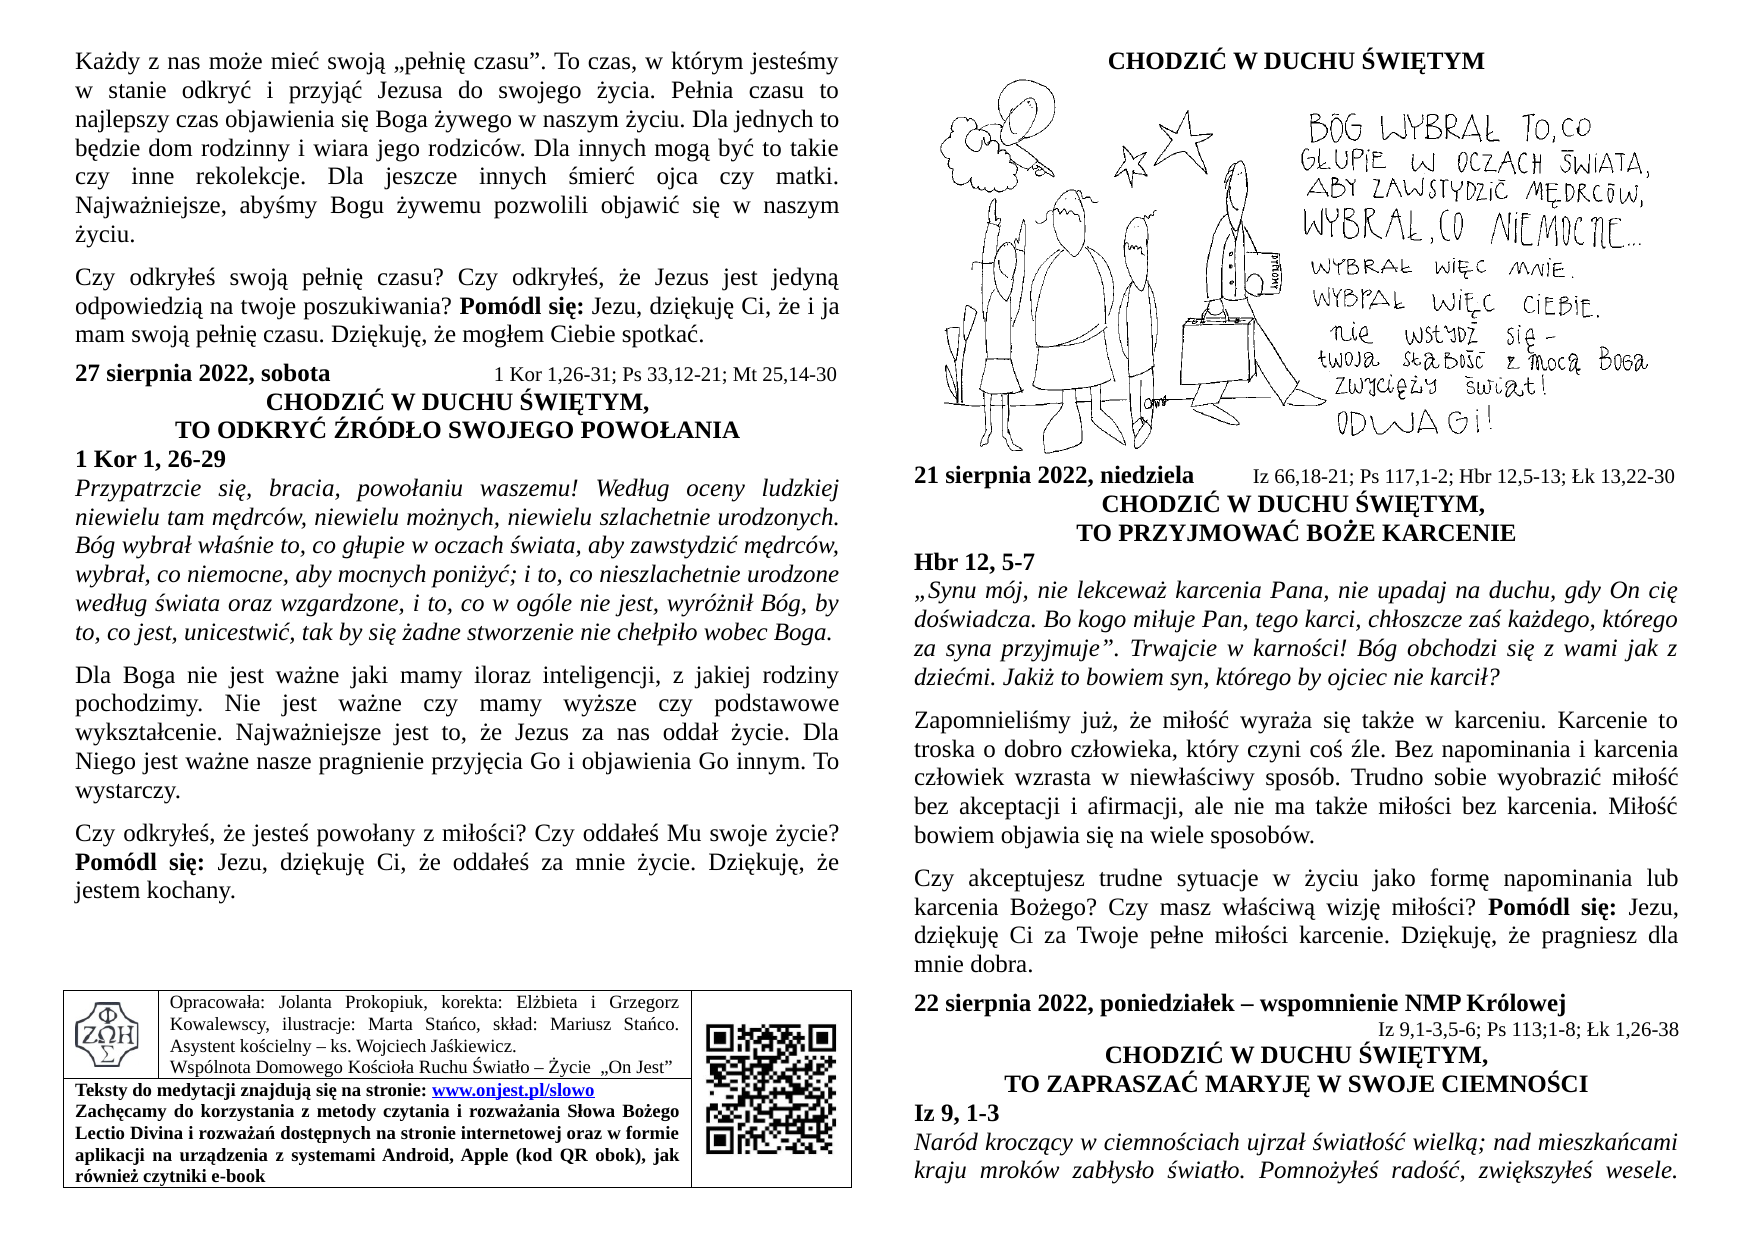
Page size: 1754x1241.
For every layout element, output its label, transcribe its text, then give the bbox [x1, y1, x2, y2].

text Każdy z nas może mieć swoją „pełnię czasu”. To czas, w którym jesteśmy w stanie odkryć i przyjąć Jezusa do swojego życia. Pełnia czasu to najlepszy czas objawienia się Boga żywego w naszym życiu. Dla jednych to będzie dom rodzinny i wiara jego rodziców. Dla innych mogą być to takie czy inne rekolekcje. Dla jeszcze innych śmierć ojca czy matki. Najważniejsze, abyśmy Bogu żywemu pozwolili objawić się w naszym życiu. [75, 46, 840, 248]
text 1 Kor 1, 26-29 [75, 444, 840, 473]
text Iz 9,1-3,5-6; Ps 113;1-8; Łk 1,26-38 [914, 1016, 1679, 1041]
text CHODZIĆ W DUCHU ŚWIĘTYM, [914, 1041, 1679, 1069]
text TO ZAPRASZAĆ MARYJĘ W SWOJE CIEMNOŚCI [914, 1069, 1679, 1098]
text Przypatrzcie się, bracia, powołaniu waszemu! Według oceny ludzkiej niewielu tam mędrców, niewielu możnych, niewielu szlachetnie urodzonych. Bóg wybrał właśnie to, co głupie w oczach świata, aby zawstydzić mędrców, wybrał, co niemocne, aby mocnych poniżyć; i to, co nieszlachetnie urodzone według świata oraz wzgardzone, i to, co w ogóle nie jest, wyróżnił Bóg, by to, co jest, unicestwić, tak by się żadne stworzenie nie chełpiło wobec Boga. [75, 473, 840, 645]
text Czy odkryłeś swoją pełnię czasu? Czy odkryłeś, że Jezus jest jedyną odpowiedzią na twoje poszukiwania? Pomódl się: Jezu, dziękuję Ci, że i ja mam swoją pełnię czasu. Dziękuję, że mogłem Ciebie spotkać. [75, 262, 840, 348]
table_cell Teksty do medytacji znajdują się na stronie: www.onjest.pl/slowo Zachęcamy do korzystania z metody czytania i rozważania Słowa Bożego Lectio Divina i rozważań dostępnych na stronie internetowej oraz w formie aplikacji na urządzenia z systemami Android, Apple (kod QR obok), jak również czytniki e-book [64, 1079, 691, 1187]
table_header [692, 991, 851, 1187]
text 22 sierpnia 2022, poniedziałek – wspomnienie NMP Królowej [914, 988, 1679, 1016]
text Hbr 12, 5-7 [914, 547, 1679, 576]
text CHODZIĆ W DUCHU ŚWIĘTYM, [75, 387, 840, 415]
picture [702, 1020, 840, 1158]
text Zapomnieliśmy już, że miłość wyraża się także w karceniu. Karcenie to troska o dobro człowieka, który czyni coś źle. Bez napominania i karcenia człowiek wzrasta w niewłaściwy sposób. Trudno sobie wyobrazić miłość bez akceptacji i afirmacji, ale nie ma także miłości bez karcenia. Miłość bowiem objawia się na wiele sposobów. [914, 705, 1679, 849]
table_header [64, 991, 158, 1078]
text „Synu mój, nie lekceważ karcenia Pana, nie upadaj na duchu, gdy On cię doświadcza. Bo kogo miłuje Pan, tego karci, chłoszcze zaś każdego, którego za syna przyjmuje”. Trwajcie w karności! Bóg obchodzi się z wami jak z dziećmi. Jakiż to bowiem syn, którego by ojciec nie karcił? [914, 576, 1679, 691]
text 27 sierpnia 2022, sobota 1 Kor 1,26-31; Ps 33,12-21; Mt 25,14-30 [75, 358, 840, 387]
picture [75, 1002, 139, 1067]
text TO ODKRYĆ ŹRÓDŁO SWOJEGO POWOŁANIA [75, 415, 840, 444]
text Czy odkryłeś, że jesteś powołany z miłości? Czy oddałeś Mu swoje życie? Pomódl się: Jezu, dziękuję Ci, że oddałeś za mnie życie. Dziękuję, że jestem kochany. [75, 818, 840, 904]
picture [936, 75, 1657, 461]
text CHODZIĆ W DUCHU ŚWIĘTYM, TO PRZYJMOWAĆ BOŻE KARCENIE [914, 489, 1679, 547]
text Dla Boga nie jest ważne jaki mamy iloraz inteligencji, z jakiej rodziny pochodzimy. Nie jest ważne czy mamy wyższe czy podstawowe wykształcenie. Najważniejsze jest to, że Jezus za nas oddał życie. Dla Niego jest ważne nasze pragnienie przyjęcia Go i objawienia Go innym. To wystarczy. [75, 660, 840, 803]
table_header Opracowała: Jolanta Prokopiuk, korekta: Elżbieta i Grzegorz Kowalewscy, ilustracje: Marta Stańco, skład: Mariusz Stańco. Asystent kościelny – ks. Wojciech Jaśkiewicz. Wspólnota Domowego Kościoła Ruchu Światło – Życie „On Jest” [159, 991, 691, 1078]
text 21 sierpnia 2022, niedziela Iz 66,18-21; Ps 117,1-2; Hbr 12,5-13; Łk 13,22-30 [914, 461, 1679, 489]
text CHODZIĆ W DUCHU ŚWIĘTYM [914, 46, 1679, 75]
text Czy akceptujesz trudne sytuacje w życiu jako formę napominania lub karcenia Bożego? Czy masz właściwą wizję miłości? Pomódl się: Jezu, dziękuję Ci za Twoje pełne miłości karcenie. Dziękuję, że pragniesz dla mnie dobra. [914, 863, 1679, 978]
text Iz 9, 1-3 [914, 1098, 1679, 1127]
